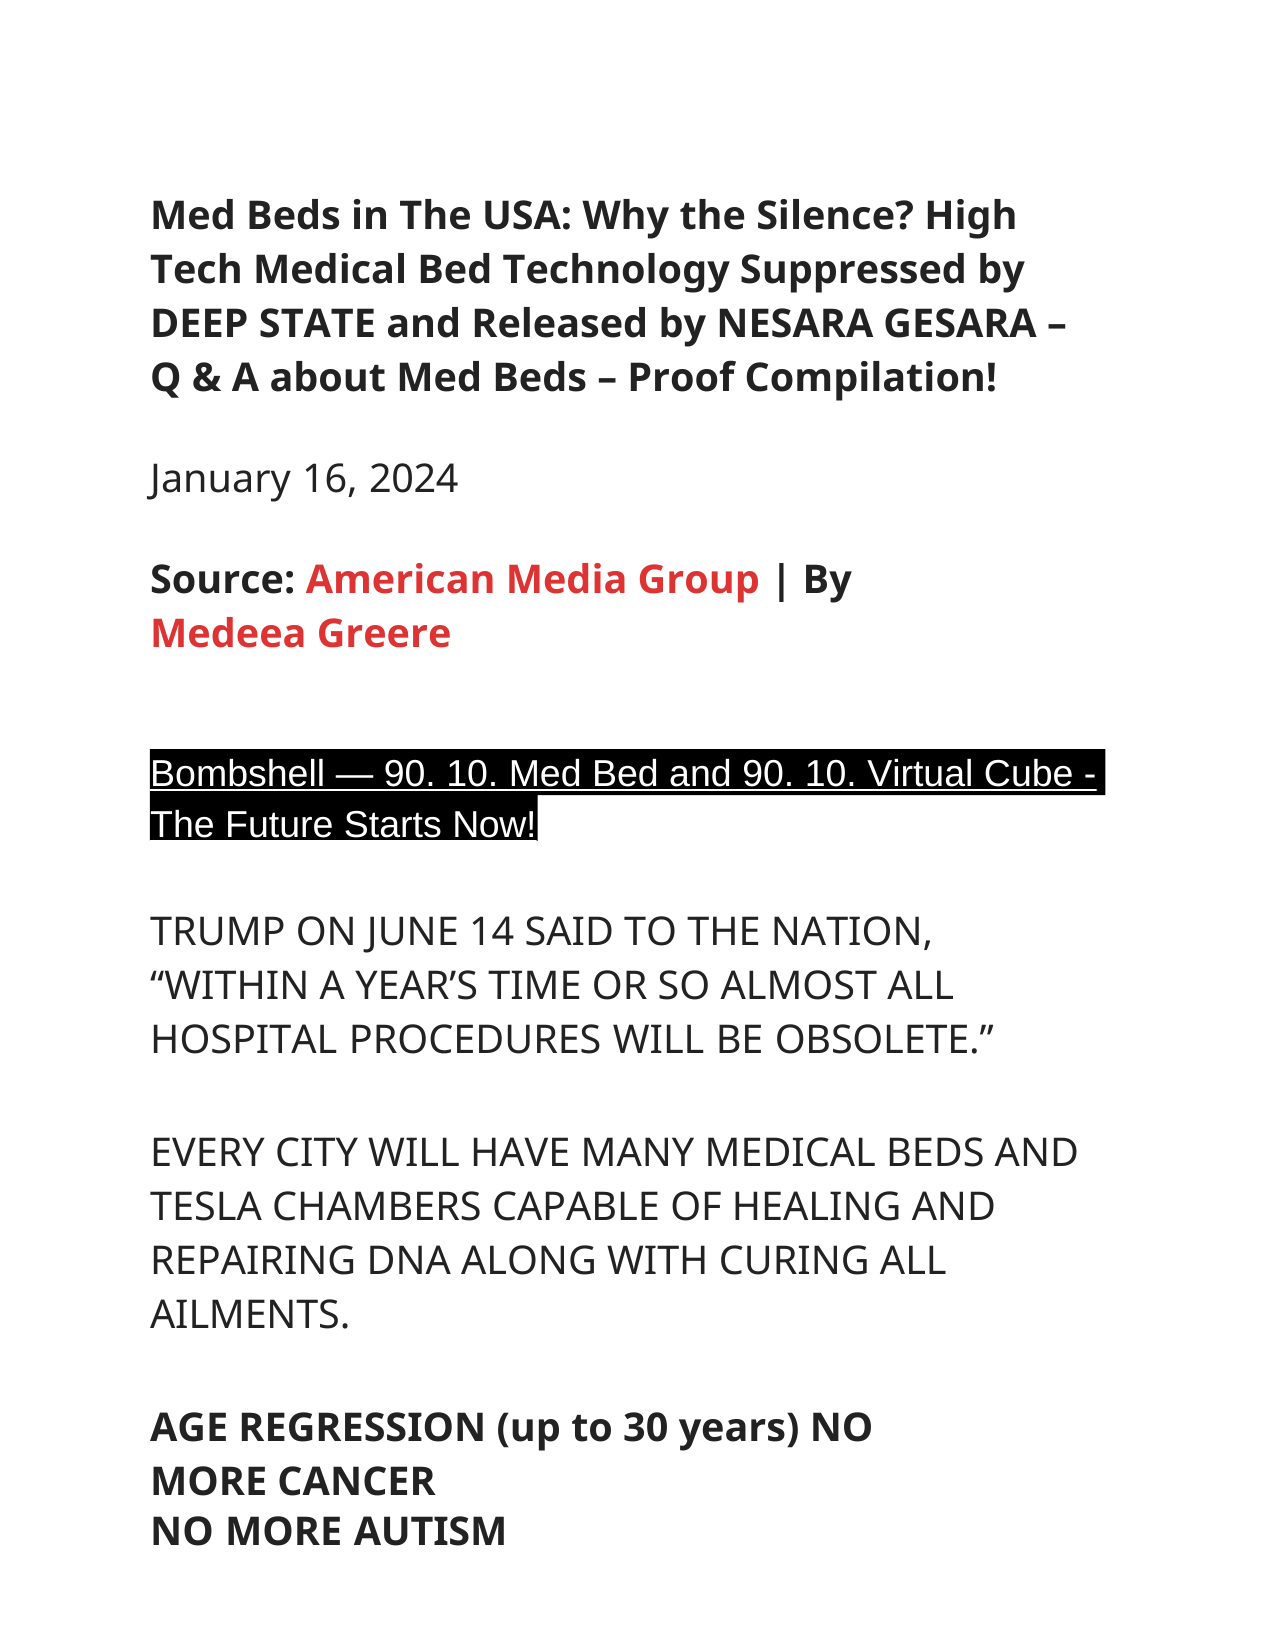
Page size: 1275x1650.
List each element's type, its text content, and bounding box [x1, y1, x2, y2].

text TRUMP ON JUNE 14 SAID TO THE NATION, “WITHIN A YEAR’S TIME OR SO ALMOST ALL HOSPITAL PROCEDURES WILL BE OBSOLETE.” [150, 903, 1083, 1065]
subtitle Source: American Media Group | By Medeea Greere [150, 552, 924, 659]
picture [145, 799, 542, 839]
text EVERY CITY WILL HAVE MANY MEDICAL BEDS AND TESLA CHAMBERS CAPABLE OF HEALING AND REPAIRING DNA ALONG WITH CURING ALL AILMENTS. [150, 1124, 1135, 1340]
text AGE REGRESSION (up to 30 years) NO MORE CANCER [150, 1399, 988, 1507]
subtitle Med Beds in The USA: Why the Silence? High Tech Medical Bed Technology Suppressed by DEEP STATE and Released by NESARA GESARA – Q & A about Med Beds – Proof Compilation! [150, 187, 1083, 403]
picture [147, 753, 1098, 793]
text January 16, 2024 [150, 450, 1135, 504]
text NO MORE AUTISM [150, 1507, 1135, 1555]
